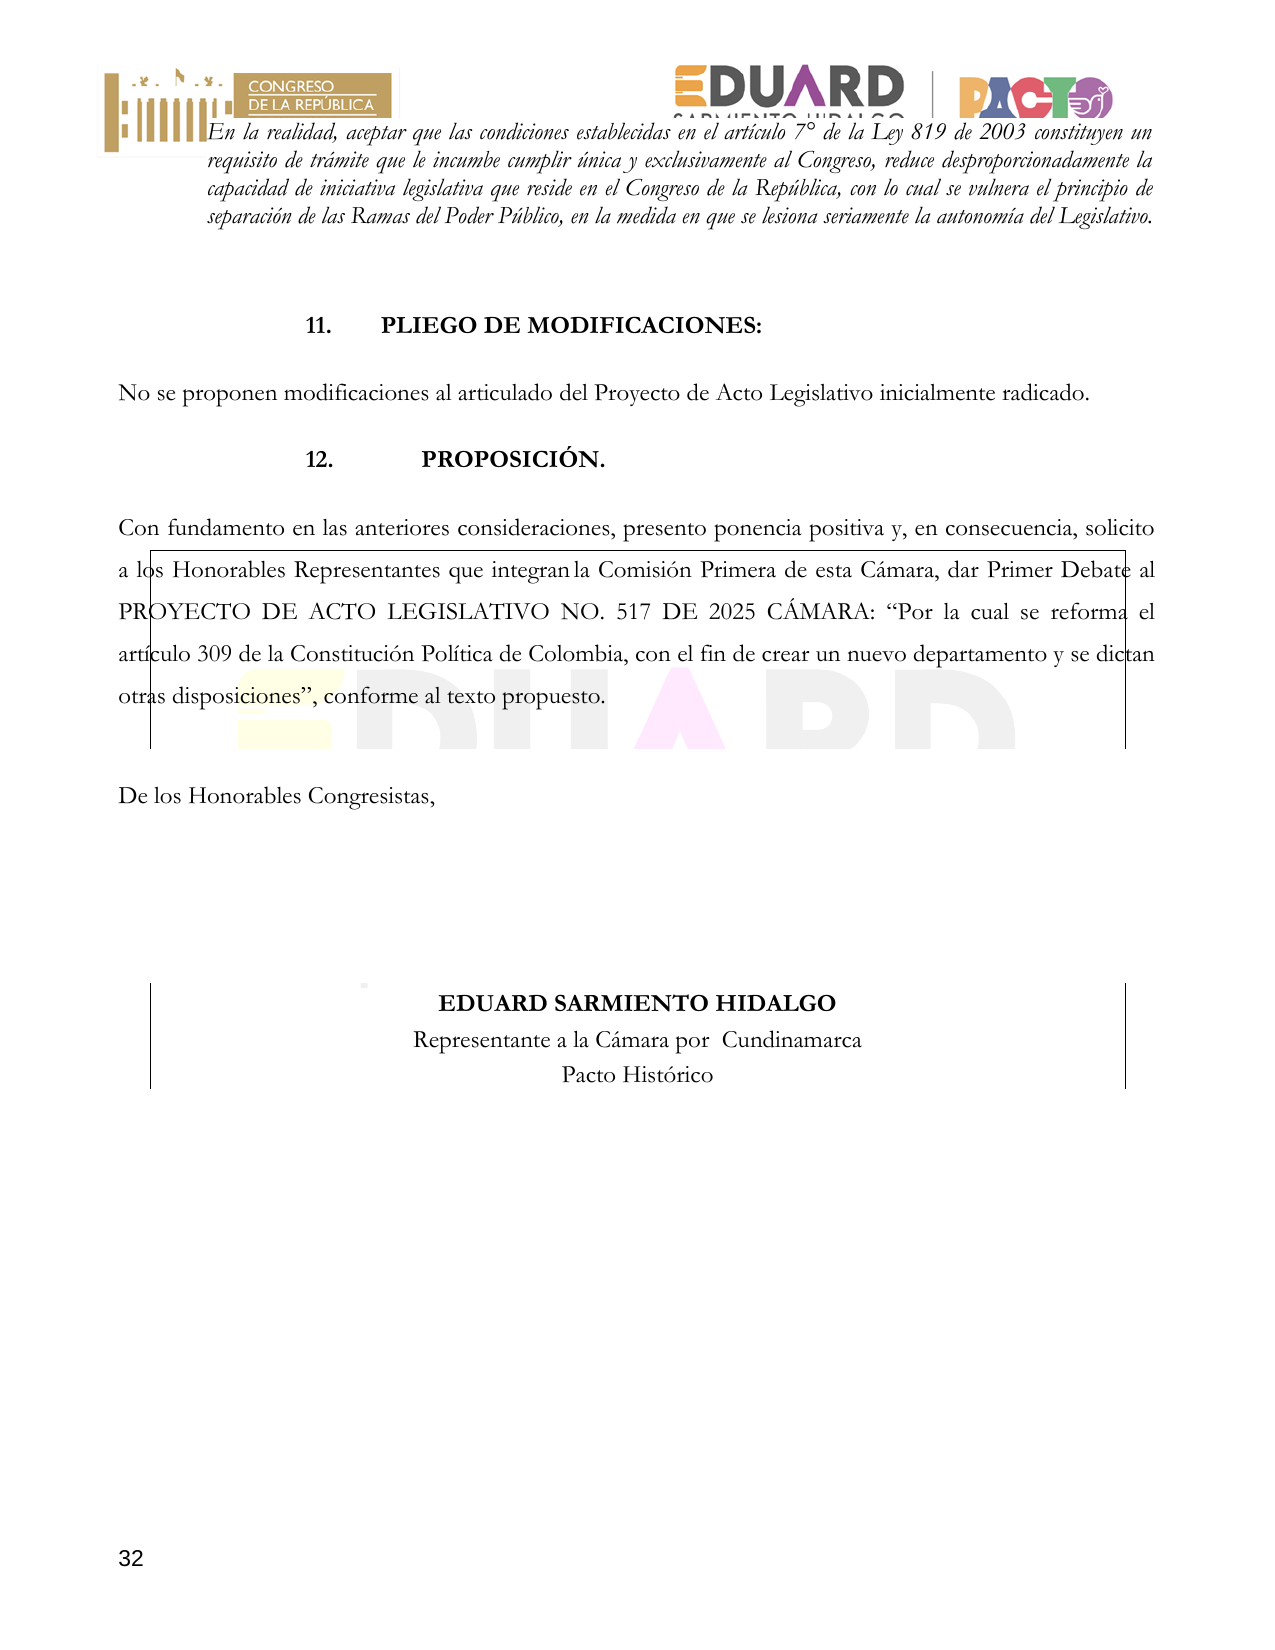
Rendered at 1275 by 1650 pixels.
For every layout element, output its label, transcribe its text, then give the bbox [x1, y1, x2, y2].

text Pacto Histórico [118, 1061, 1157, 1089]
text Representante a la Cámara por Cundinamarca [118, 1026, 1157, 1054]
text EDUARD SARMIENTO HIDALGO [118, 990, 1157, 1018]
text No se proponen modificaciones al articulado del Proyecto de Acto Legislativo inicialmente radicado. [118, 379, 1157, 407]
picture [29, 18, 1182, 164]
text De los Honorables Congresistas, [118, 782, 1157, 810]
text Con fundamento en las anteriores consideraciones, presento ponencia positiva y, en consecuencia, solicito a los Honorables Representantes que integran la Comisión Primera de esta Cámara, dar Primer Debate al PROYECTO DE ACTO LEGISLATIVO NO. 517 DE 2025 CÁMARA: “Por la cual se reforma el artículo 309 de la Constitución Política de Colombia, con el fin de crear un nuevo departamento y se dictan otras disposiciones”, conforme al texto propuesto. [118, 513, 1157, 710]
text En la realidad, aceptar que las condiciones establecidas en el artículo 7° de la Ley 819 de 2003 constituyen un requisito de trámite que le incumbe cumplir única y exclusivamente al Congreso, reduce desproporcionadamente la capacidad de iniciativa legislativa que reside en el Congreso de la República, con lo cual se vulnera el principio de separación de las Ramas del Poder Público, en la medida en que se lesiona seriamente la autonomía del Legislativo. [207, 118, 1157, 231]
text 12. PROPOSICIÓN. [306, 446, 1157, 474]
text 11. PLIEGO DE MODIFICACIONES: [306, 312, 1157, 340]
